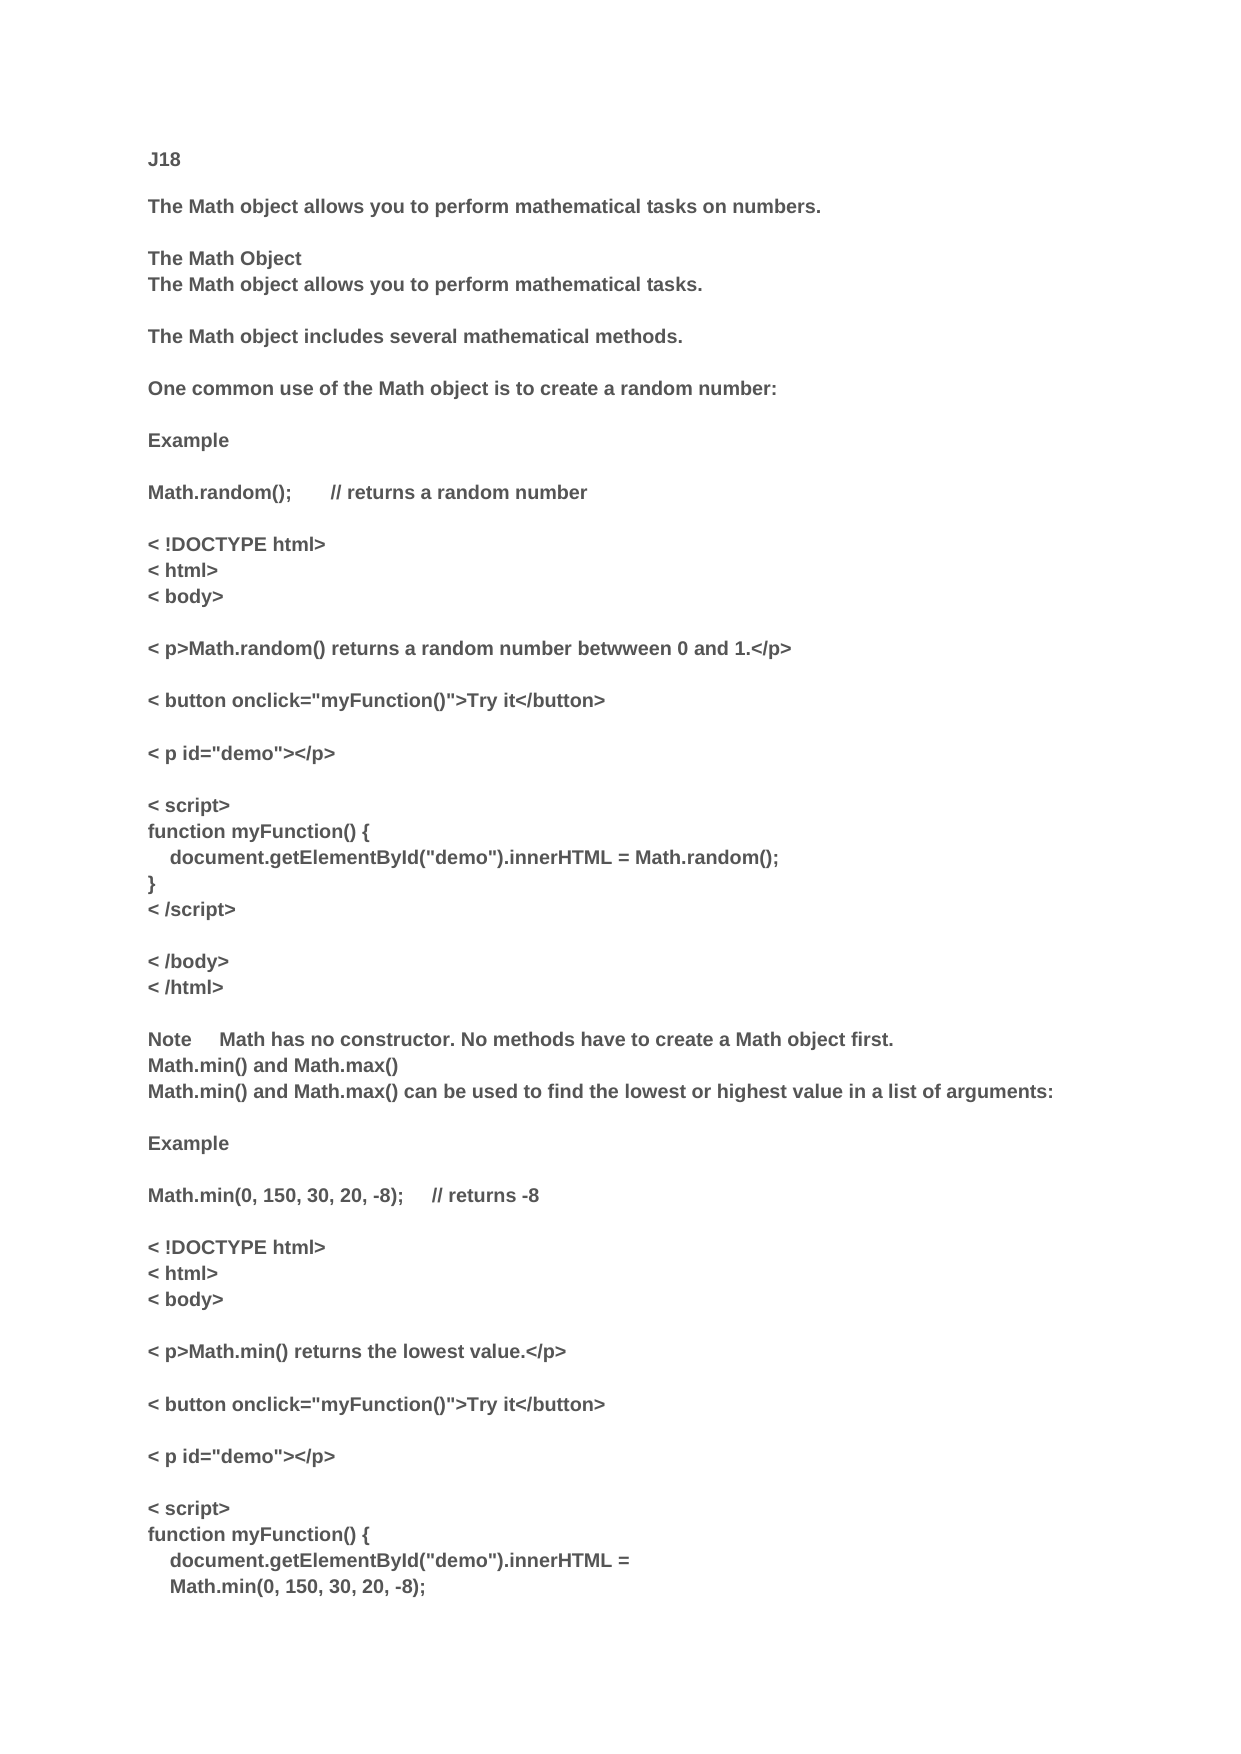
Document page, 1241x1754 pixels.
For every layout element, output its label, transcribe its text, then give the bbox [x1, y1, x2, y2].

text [148, 194, 1093, 1597]
text J18 [148, 148, 1093, 170]
